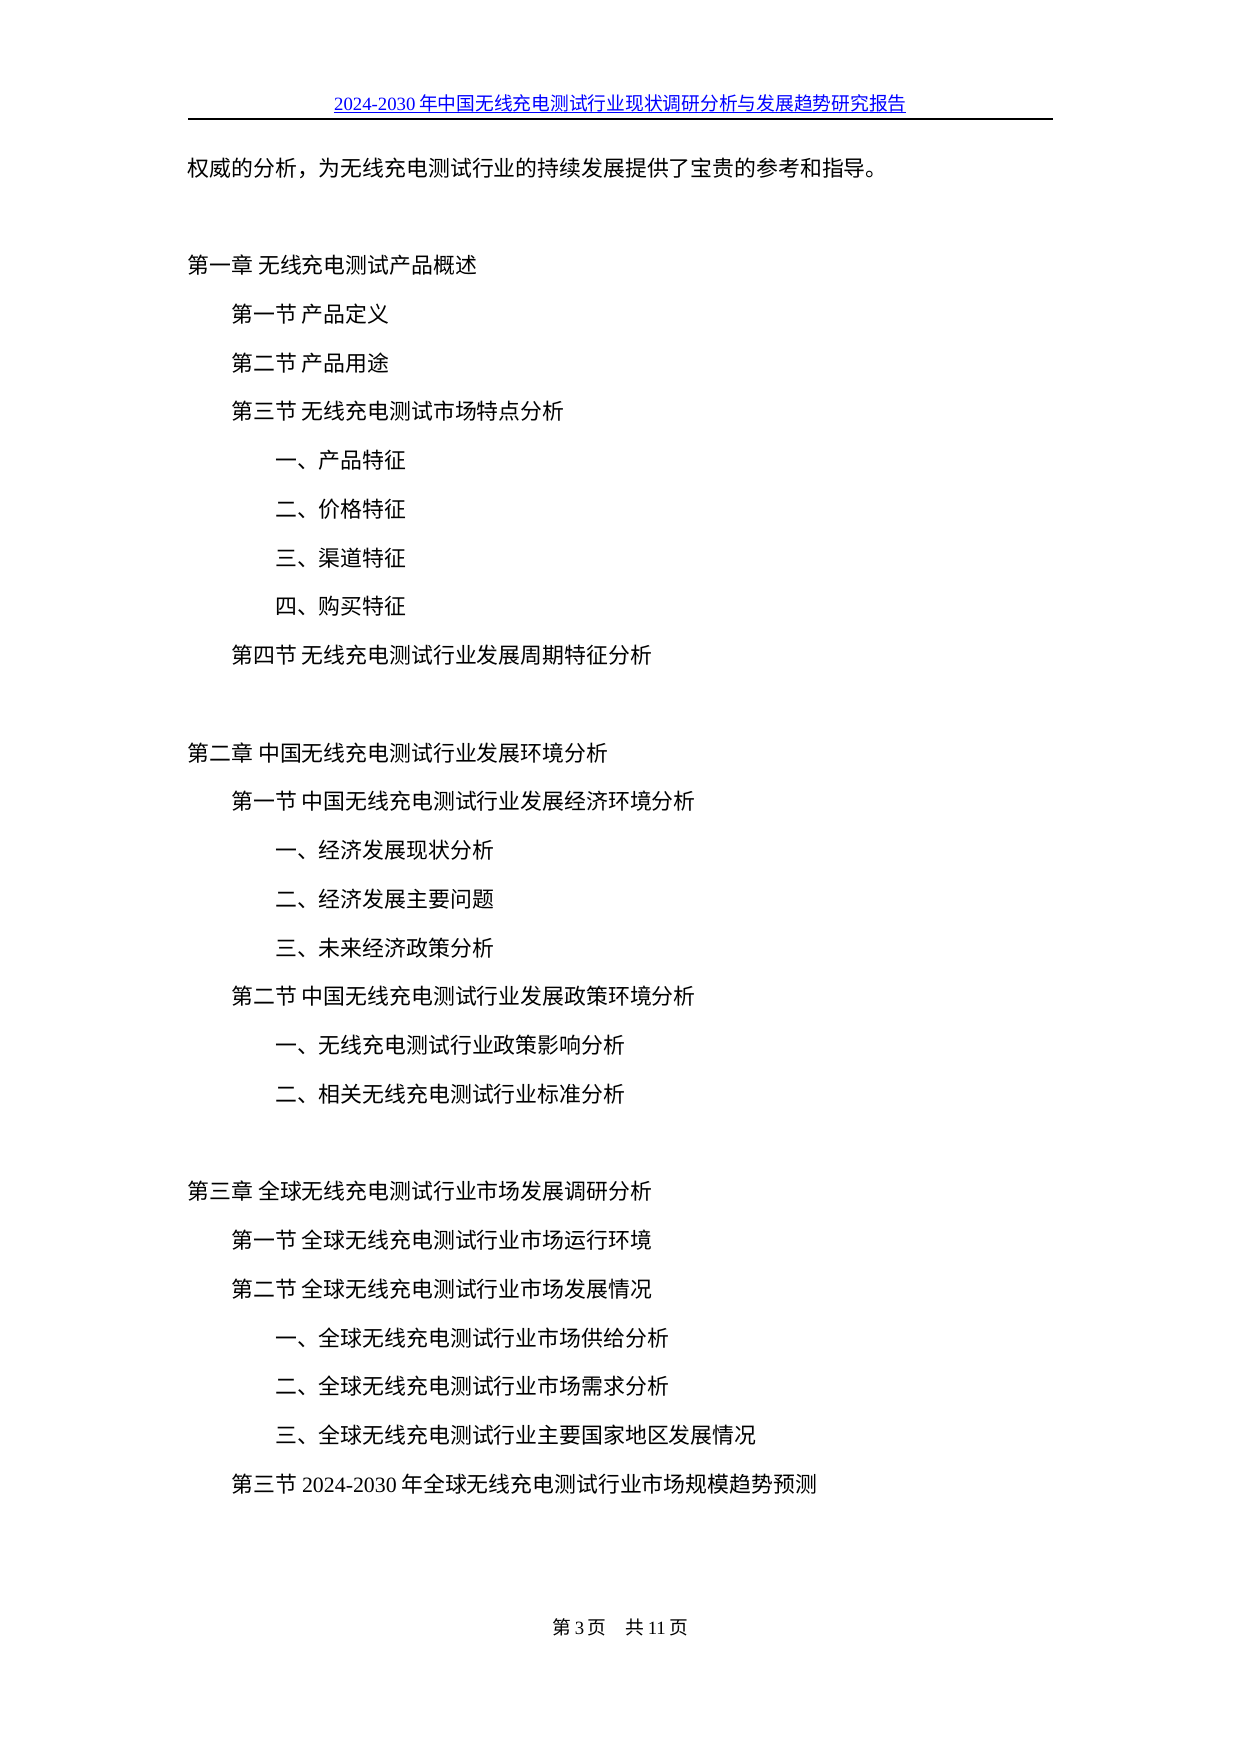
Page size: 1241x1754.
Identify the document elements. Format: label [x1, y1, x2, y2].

text [187, 150, 1053, 1499]
